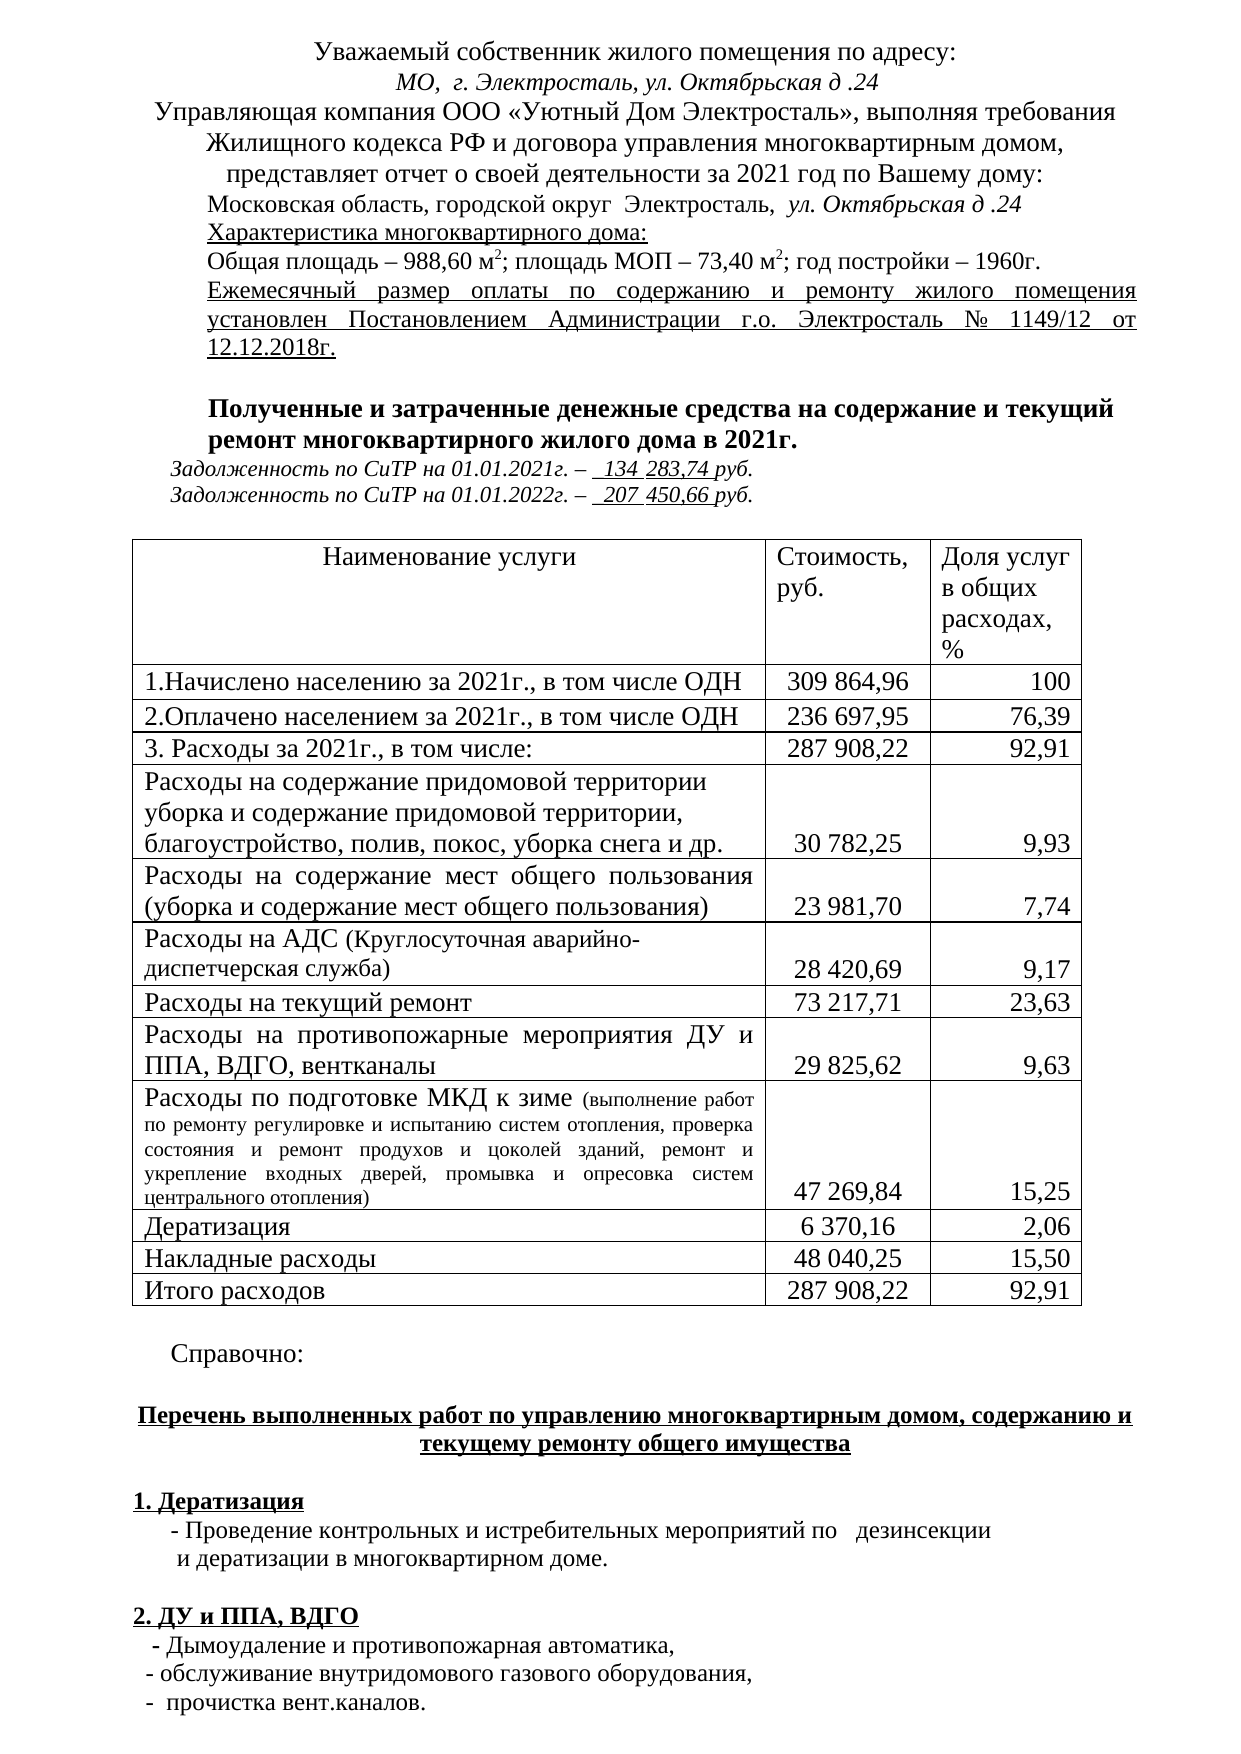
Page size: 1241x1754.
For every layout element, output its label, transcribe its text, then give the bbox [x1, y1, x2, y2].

table_cell 15,50 [931, 1242, 1081, 1273]
table_cell 9,63 [931, 1018, 1081, 1080]
text МО, г. Электросталь, ул. Октябрьская д .24 [133, 67, 1137, 95]
text Управляющая компания ООО «Уютный Дом Электросталь», выполняя требования Жилищного кодекса РФ и договора управления многоквартирным домом, представляет отчет о своей деятельности за 2021 год по Вашему дому: [133, 95, 1137, 189]
text Уважаемый собственник жилого помещения по адресу: [133, 35, 1137, 67]
table_cell 48 040,25 [766, 1242, 930, 1273]
list Общая площадь – 988,60 м2; площадь МОП – 73,40 м2; год постройки – 1960г. [133, 246, 1137, 275]
table_cell 309 864,96 [766, 665, 930, 699]
table_cell 9,17 [931, 923, 1081, 985]
table_cell Расходы на противопожарные мероприятия ДУ и ППА, ВДГО, вентканалы [133, 1018, 765, 1080]
text Характеристика многоквартирного дома: [133, 217, 1137, 246]
text Перечень выполненных работ по управлению многоквартирным домом, содержанию и текущему ремонту общего имущества [133, 1400, 1137, 1457]
table_header Доля услуг в общих расходах, % [931, 540, 1081, 664]
list Ежемесячный размер оплаты по содержанию и ремонту жилого помещения установлен Постановлением Администрации г.о. Электросталь № 1149/12 от 12.12.2018г. [207, 275, 1137, 300]
table_cell Расходы на содержание придомовой территории уборка и содержание придомовой территории, благоустройство, полив, покос, уборка снега и др. [133, 765, 765, 858]
table_cell 92,91 [931, 1274, 1081, 1305]
table_cell Итого расходов [133, 1274, 765, 1305]
table_cell 3. Расходы за 2021г., в том числе: [133, 733, 765, 763]
table_cell Дератизация [133, 1210, 765, 1241]
table_header Стоимость, руб. [766, 540, 930, 664]
table_cell 1.Начислено населению за 2021г., в том числе ОДН [133, 665, 765, 699]
table_cell 76,39 [931, 700, 1081, 731]
table_cell 7,74 [931, 859, 1081, 921]
table_cell 2.Оплачено населением за 2021г., в том числе ОДН [133, 700, 765, 731]
table_cell 23,63 [931, 986, 1081, 1017]
text - обслуживание внутридомового газового оборудования, [133, 1658, 1137, 1687]
list Ежемесячный размер оплаты по содержанию и ремонту жилого помещения установлен Постановлением Администрации г.о. Электросталь № 1149/12 от 12.12.2018г. [207, 330, 1137, 361]
table_cell 30 782,25 [766, 765, 930, 858]
text и дератизации в многоквартирном доме. [133, 1543, 1137, 1572]
table_header Наименование услуги [133, 540, 765, 664]
text Полученные и затраченные денежные средства на содержание и текущий ремонт многоквартирного жилого дома в 2021г. [208, 392, 1137, 455]
text - прочистка вент.каналов. [133, 1687, 1137, 1716]
text 1. Дератизация [133, 1486, 1137, 1515]
table_cell 236 697,95 [766, 700, 930, 731]
text - Проведение контрольных и истребительных мероприятий по дезинсекции [133, 1515, 1137, 1543]
table_cell Расходы по подготовке МКД к зиме (выполнение работ по ремонту регулировке и испытанию систем отопления, проверка состояния и ремонт продухов и цоколей зданий, ремонт и укрепление входных дверей, промывка и опресовка систем центрального отопления) [133, 1081, 765, 1209]
text Задолженность по СиТР на 01.01.2021г. – _134 283,74 руб. [170, 455, 1137, 481]
table_cell 15,25 [931, 1081, 1081, 1209]
table_cell Накладные расходы [133, 1242, 765, 1273]
table_cell Расходы на АДС (Круглосуточная аварийно-диспетчерская служба) [133, 923, 765, 985]
list Ежемесячный размер оплаты по содержанию и ремонту жилого помещения установлен Постановлением Администрации г.о. Электросталь № 1149/12 от 12.12.2018г. [207, 301, 1137, 329]
table_cell 28 420,69 [766, 923, 930, 985]
text Московская область, городской округ Электросталь, ул. Октябрьская д .24 [133, 189, 1137, 217]
table_cell 9,93 [931, 765, 1081, 858]
text 2. ДУ и ППА, ВДГО [133, 1601, 1137, 1630]
table_cell Расходы на содержание мест общего пользования (уборка и содержание мест общего пользования) [133, 859, 765, 921]
text Справочно: [170, 1337, 1137, 1368]
table_cell 23 981,70 [766, 859, 930, 921]
text Задолженность по СиТР на 01.01.2022г. – _207 450,66 руб. [170, 481, 1137, 507]
table_cell 2,06 [931, 1210, 1081, 1241]
table_cell Расходы на текущий ремонт [133, 986, 765, 1017]
table_cell 92,91 [931, 733, 1081, 763]
table_cell 47 269,84 [766, 1081, 930, 1209]
text - Дымоудаление и противопожарная автоматика, [133, 1630, 1137, 1658]
table_cell 100 [931, 665, 1081, 699]
table_cell 287 908,22 [766, 733, 930, 763]
table_cell 73 217,71 [766, 986, 930, 1017]
table_cell 287 908,22 [766, 1274, 930, 1305]
table_cell 29 825,62 [766, 1018, 930, 1080]
table_cell 6 370,16 [766, 1210, 930, 1241]
